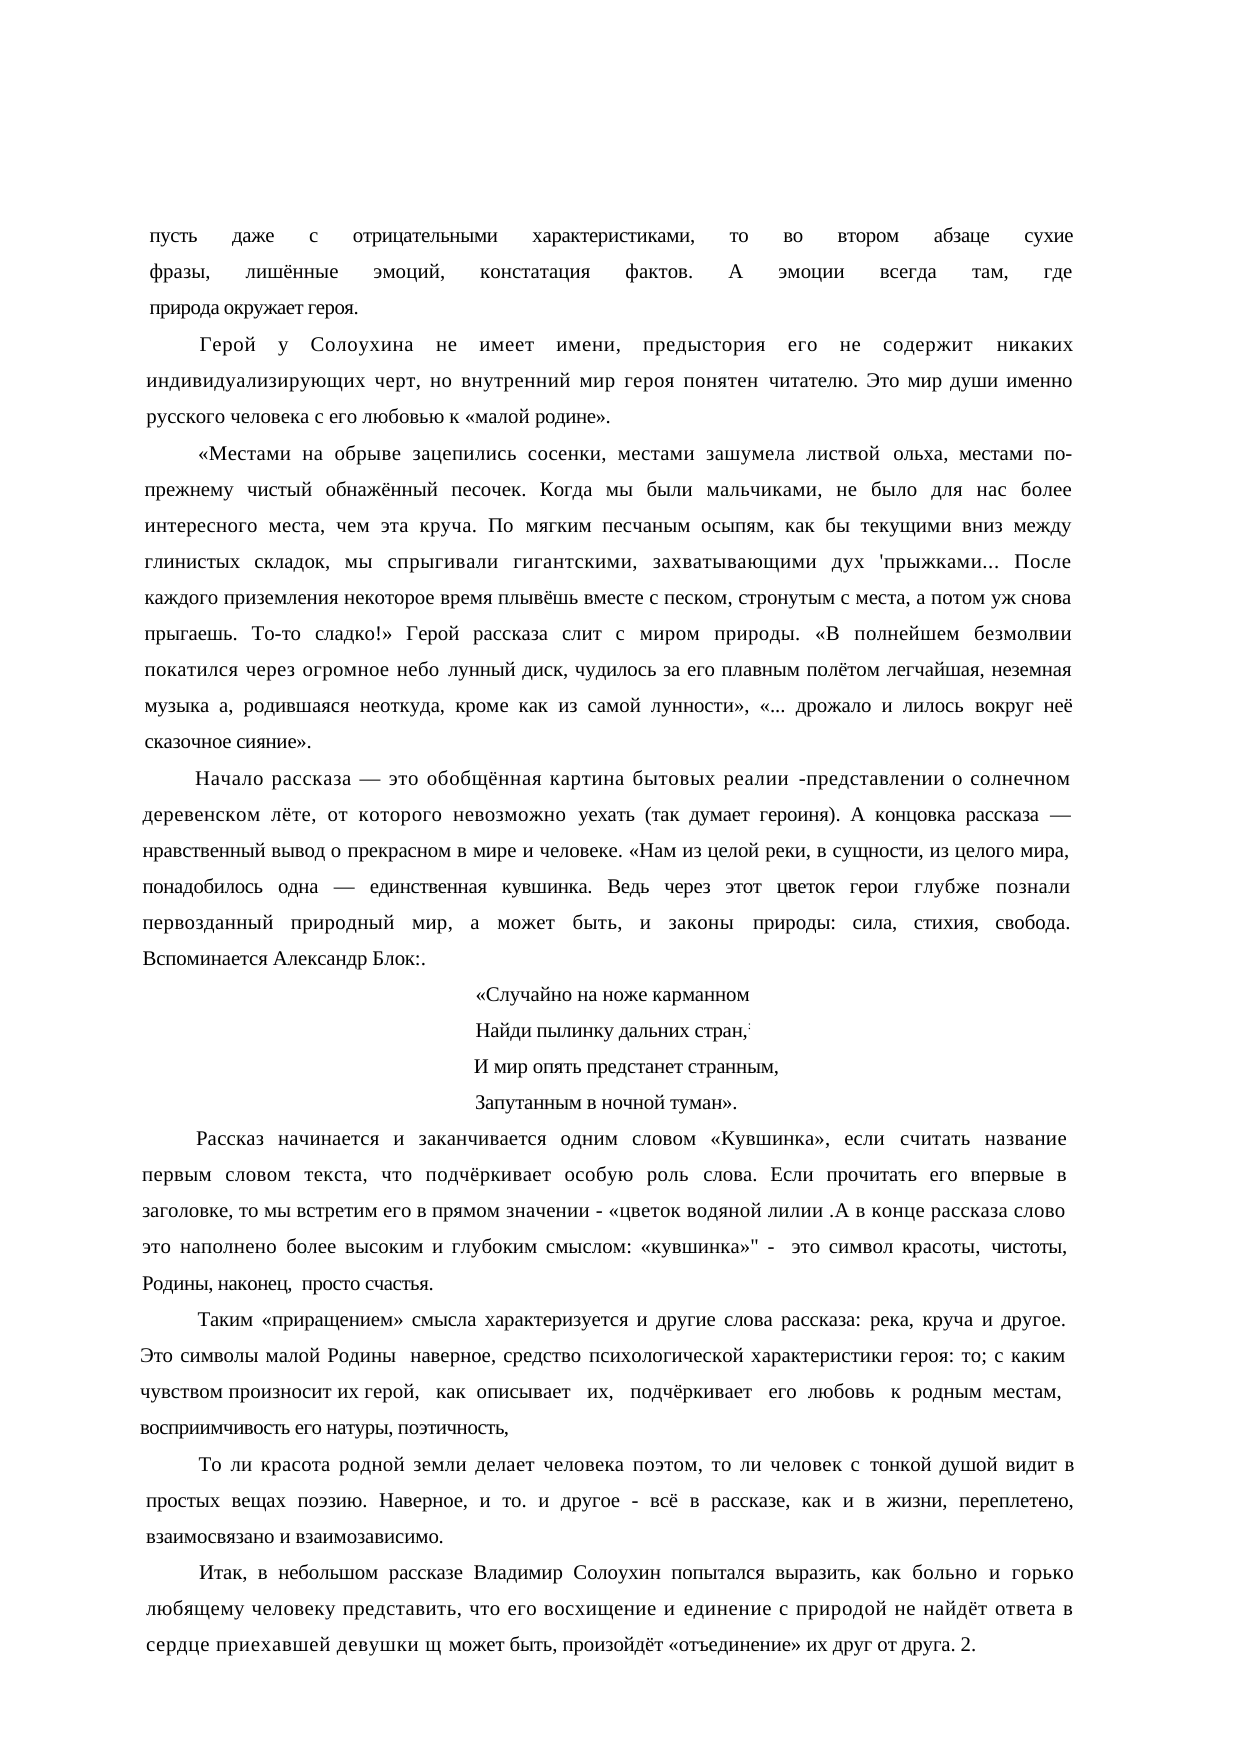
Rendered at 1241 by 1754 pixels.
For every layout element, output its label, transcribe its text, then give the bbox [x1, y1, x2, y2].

text И мир опять предстанет странным, [474, 1054, 1074, 1078]
text Герой у Солоухина не имеет имени, предыстория его не содержит никаких индивидуализирующих черт, но внутренний мир героя понятен читателю. Это мир души именно русского человека с его любовью к «малой родине». [146, 332, 1073, 428]
text пусть даже с отрицательными характеристиками, то во втором абзаце сухие фразы, лишённые эмоций, констатация фактов. А эмоции всегда там, где природа окружает героя. [149, 187, 1074, 319]
text Начало рассказа — это обобщённая картина бытовых реалии -представлении о солнечном деревенском лёте, от которого невозможно уехать (так думает героиня). А концовка рассказа — нравственный вывод о прекрасном в мире и человеке. «Нам из целой реки, в сущности, из целого мира, понадобилось одна — единственная кувшинка. Ведь через этот цветок герои глубже познали первозданный природный мир, а может быть, и законы природы: сила, стихия, свобода. Вспоминается Александр Блок:. [142, 766, 1071, 970]
text «Случайно на ноже карманном [475, 982, 1074, 1006]
text Найди пылинку дальних стран,: [475, 1018, 1074, 1042]
text «Местами на обрыве зацепились сосенки, местами зашумела листвой ольха, местами по-прежнему чистый обнажённый песочек. Когда мы были мальчиками, не было для нас более интересного места, чем эта круча. По мягким песчаным осыпям, как бы текущими вниз между глинистых складок, мы спрыгивали гигантскими, захватывающими дух 'прыжками... После каждого приземления некоторое время плывёшь вместе с песком, стронутым с места, а потом уж снова прыгаешь. То-то сладко!» Герой рассказа слит с миром природы. «В полнейшем безмолвии покатился через огромное небо лунный диск, чудилось за его плавным полётом легчайшая, неземная музыка а, родившаяся неоткуда, кроме как из самой лунности», «... дрожало и лилось вокруг неё сказочное сияние». [144, 441, 1072, 753]
text То ли красота родной земли делает человека поэтом, то ли человек с тонкой душой видит в простых вещах поэзию. Наверное, и то. и другое - всё в рассказе, как и в жизни, переплетено, взаимосвязано и взаимозависимо. [146, 1452, 1074, 1548]
text Итак, в небольшом рассказе Владимир Солоухин попытался выразить, как больно и горько любящему человеку представить, что его восхищение и единение с природой не найдёт ответа в сердце приехавшей девушки щ может быть, произойдёт «отъединение» их друг от друга. 2. [146, 1560, 1074, 1656]
text Таким «приращением» смысла характеризуется и другие слова рассказа: река, круча и другое. Это символы малой Родины наверное, средство психологической характеристики героя: то; с каким чувством произносит их герой, как описывает их, подчёркивает его любовь к родным местам, восприимчивость его натуры, поэтичность, [140, 1306, 1066, 1439]
text Запутанным в ночной туман». [475, 1090, 1074, 1114]
text Рассказ начинается и заканчивается одним словом «Кувшинка», если считать название первым словом текста, что подчёркивает особую роль слова. Если прочитать его впервые в заголовке, то мы встретим его в прямом значении - «цветок водяной лилии .А в конце рассказа слово это наполнено более высоким и глубоким смыслом: «кувшинка»" - это символ красоты, чистоты, Родины, наконец, просто счастья. [142, 1126, 1067, 1294]
